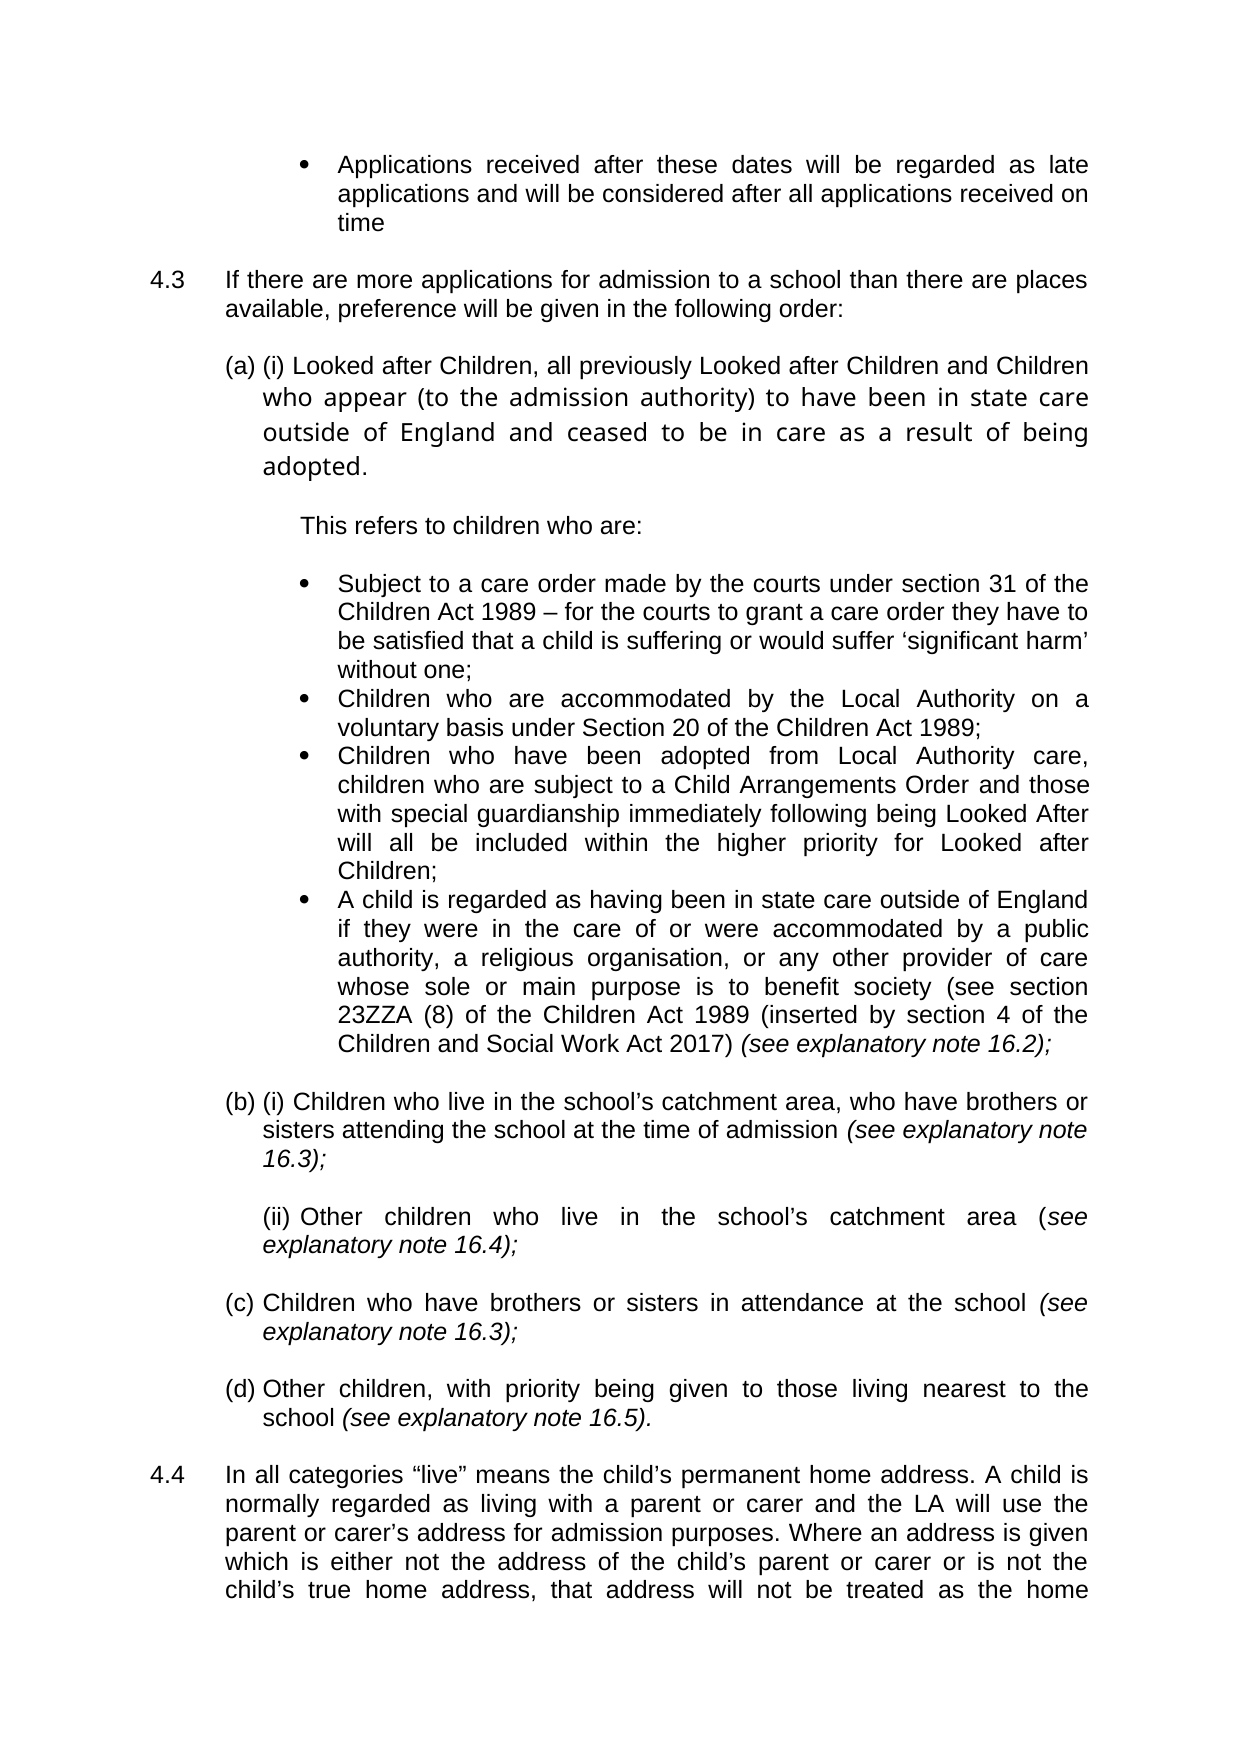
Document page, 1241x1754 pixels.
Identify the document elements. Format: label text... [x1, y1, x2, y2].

list Children who have been adopted from Local Authority care, children who are subject to a Child Arrangements Order and those with special guardianship immediately following being Looked After will all be included within the higher priority for Looked after Children; [300, 741, 1090, 885]
list Applications received after these dates will be regarded as late applications and will be considered after all applications received on time [300, 150, 1090, 236]
text 4.3 If there are more applications for admission to a school than there are places available, preference will be given in the following order: [150, 265, 1090, 323]
list Subject to a care order made by the courts under section 31 of the Children Act 1989 – for the courts to grant a care order they have to be satisfied that a child is suffering or would suffer ‘significant harm’ without one; [300, 568, 1090, 684]
list Children who are accommodated by the Local Authority on a voluntary basis under Section 20 of the Children Act 1989; [300, 684, 1090, 741]
list Other children, with priority being given to those living nearest to the school (see explanatory note 16.5). [225, 1374, 1090, 1431]
list (i) Children who live in the school’s catchment area, who have brothers or sisters attending the school at the time of admission (see explanatory note 16.3); [225, 1086, 1090, 1173]
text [150, 1460, 1090, 1604]
list Children who have brothers or sisters in attendance at the school (see explanatory note 16.3); [225, 1288, 1090, 1345]
list (i) Looked after Children, all previously Looked after Children and Children who appear (to the admission authority) to have been in state care outside of England and ceased to be in care as a result of being adopted. [225, 351, 1090, 482]
list A child is regarded as having been in state care outside of England if they were in the care of or were accommodated by a public authority, a religious organisation, or any other provider of care whose sole or main purpose is to benefit society (see section 23ZZA (8) of the Children Act 1989 (inserted by section 4 of the Children and Social Work Act 2017) (see explanatory note 16.2); [300, 885, 1090, 1058]
text This refers to children who are: [150, 511, 1090, 540]
text (ii) Other children who live in the school’s catchment area (see explanatory note 16.4); [262, 1201, 1090, 1259]
